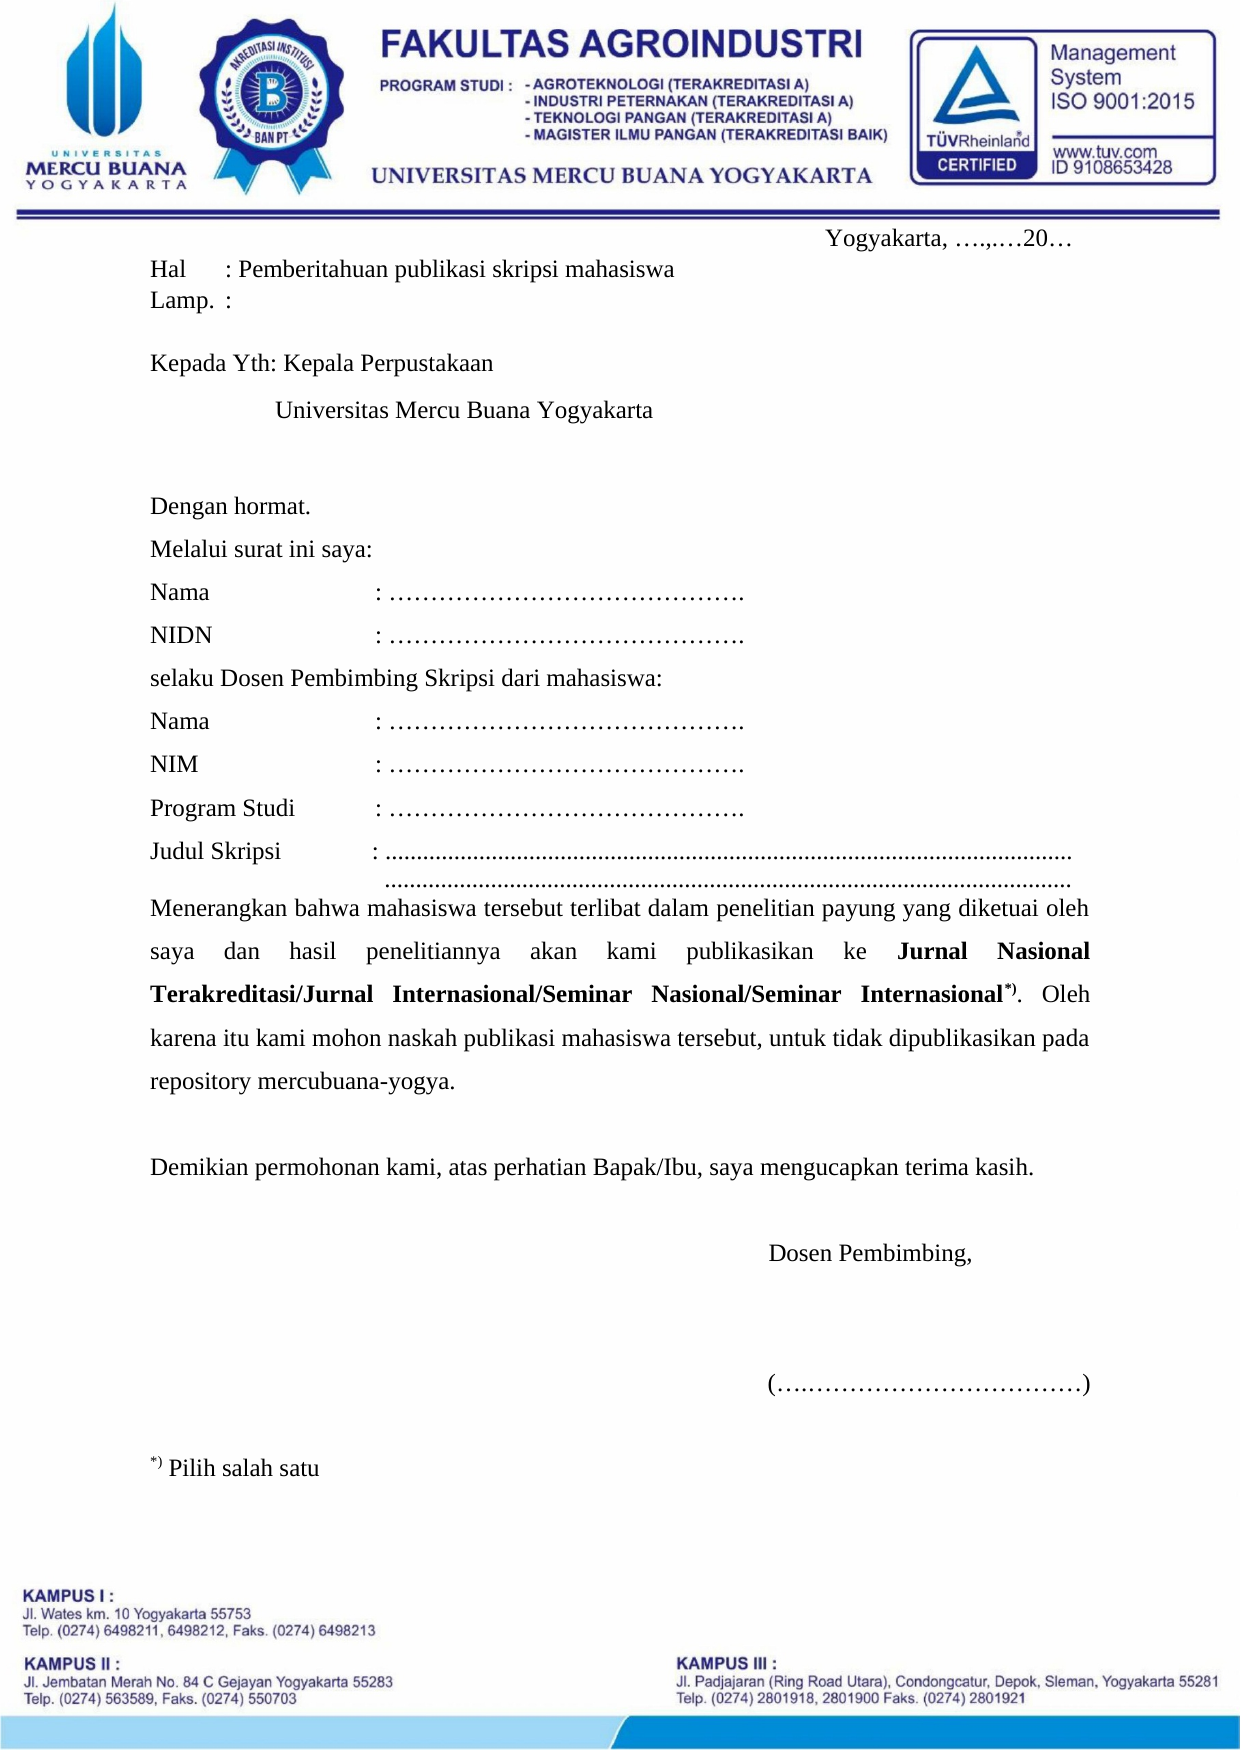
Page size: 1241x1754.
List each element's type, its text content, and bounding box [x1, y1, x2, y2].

text Program Studi : ……………………………………. [150, 793, 1090, 821]
text Hal : Pemberitahuan publikasi skripsi mahasiswa [150, 254, 1090, 283]
text Dosen Pembimbing, [150, 1238, 972, 1267]
text (….……………………………) [150, 1368, 1090, 1396]
text Yogyakarta, ….,.…20… [750, 223, 1090, 252]
text Dengan hormat. [150, 491, 1090, 519]
subtitle .............................................................................................................. [150, 864, 1079, 893]
subtitle Judul Skripsi : .............................................................................................................. [150, 836, 1079, 864]
text Nama : ……………………………………. [150, 706, 1090, 735]
text Melalui surat ini saya: [150, 534, 1090, 563]
text *) Pilih salah satu [150, 1453, 1090, 1481]
text selaku Dosen Pembimbing Skripsi dari mahasiswa: [150, 663, 1090, 692]
text NIDN : ……………………………………. [150, 620, 1090, 649]
picture [0, 0, 1241, 1750]
text Demikian permohonan kami, atas perhatian Bapak/Ibu, saya mengucapkan terima kasih. [150, 1152, 1090, 1181]
text Universitas Mercu Buana Yogyakarta [150, 395, 1090, 424]
text Kepada Yth: Kepala Perpustakaan [150, 348, 1090, 376]
text NIM : ……………………………………. [150, 749, 1090, 778]
text Menerangkan bahwa mahasiswa tersebut terlibat dalam penelitian payung yang diketuai oleh saya dan hasil penelitiannya akan kami publikasikan ke Jurnal Nasional Terakreditasi/Jurnal Internasional/Seminar Nasional/Seminar Internasional*). Oleh karena itu kami mohon naskah publikasi mahasiswa tersebut, untuk tidak dipublikasikan pada repository mercubuana-yogya. [150, 893, 1090, 1094]
text Nama : ……………………………………. [150, 577, 1090, 606]
text Lamp. : [150, 286, 1090, 314]
